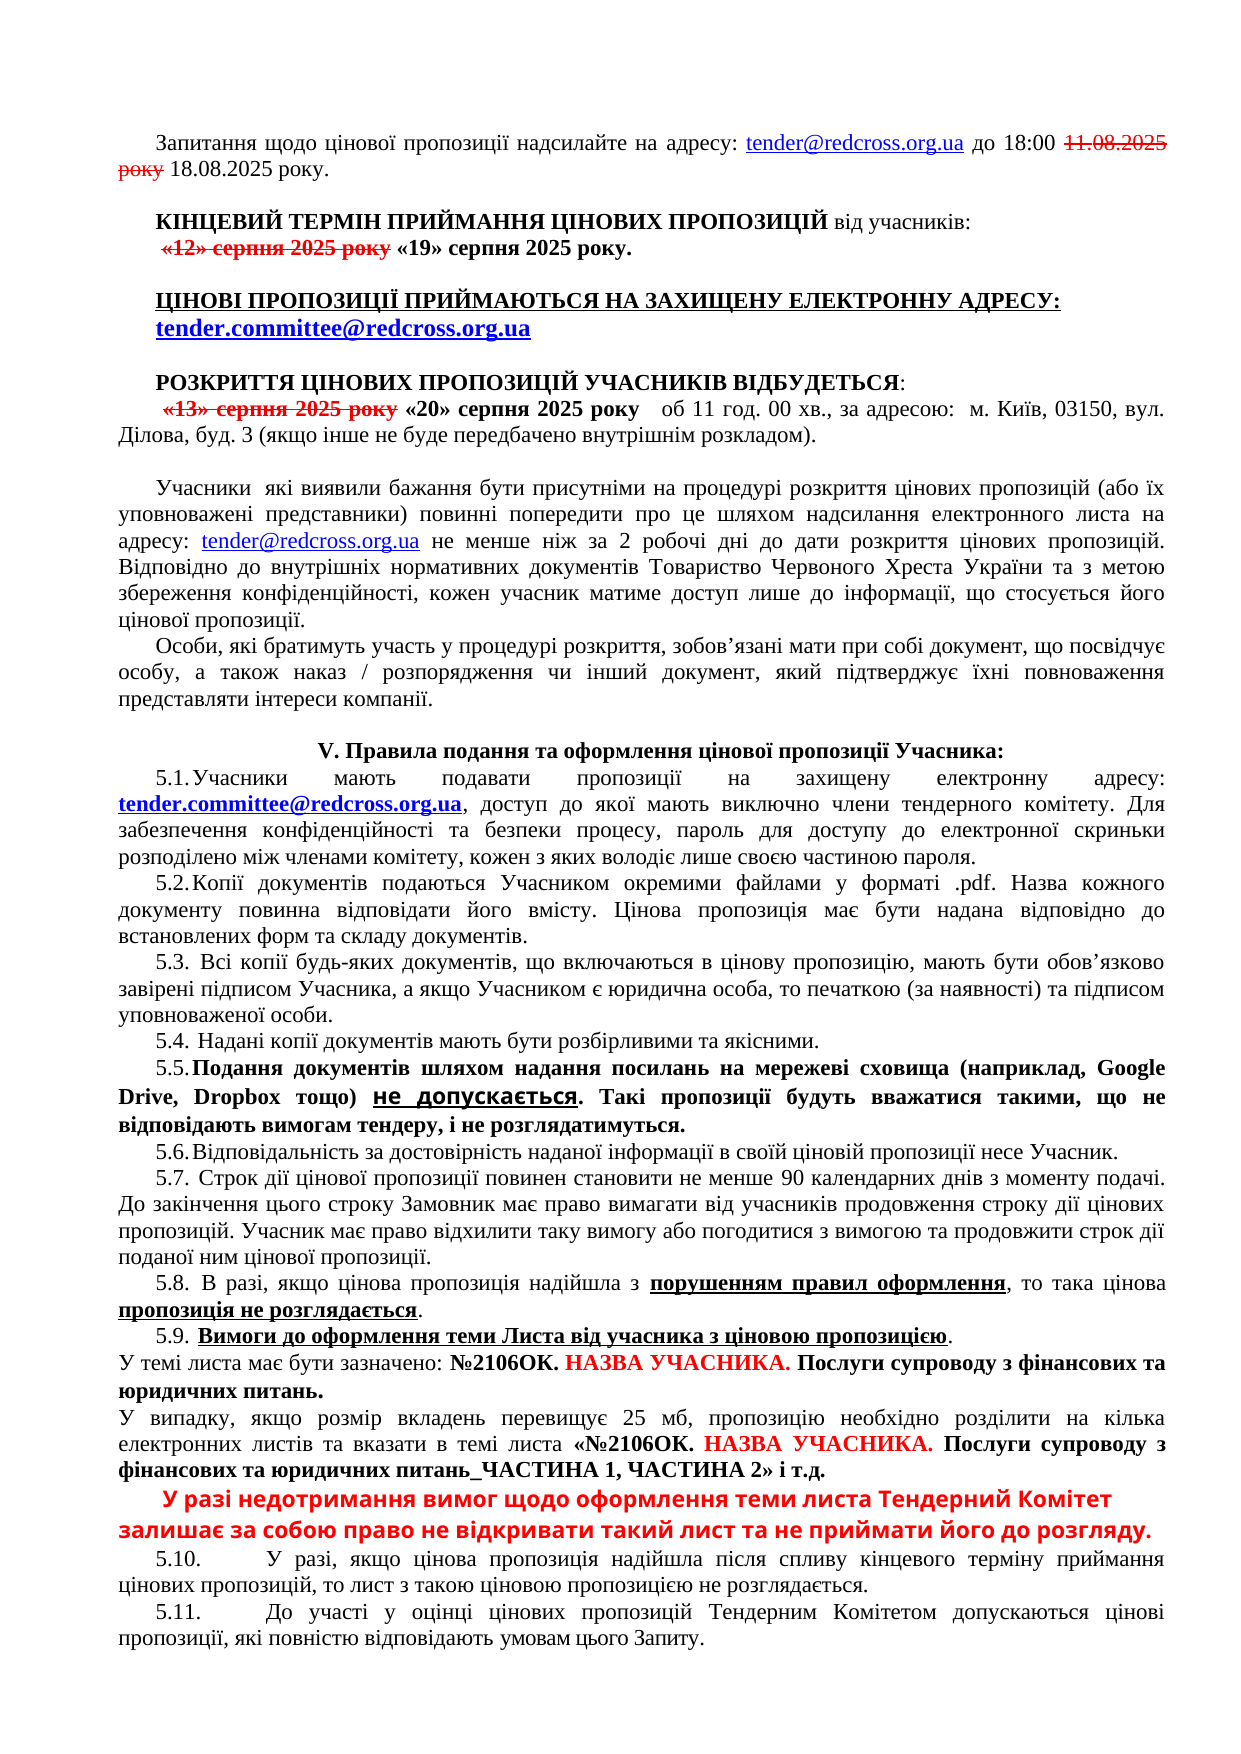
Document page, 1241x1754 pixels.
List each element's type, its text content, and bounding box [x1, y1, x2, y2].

list Подання документів шляхом надання посилань на мережеві сховища (наприклад, Google Drive, Dropbox тощо) не допускається. Такі пропозиції будуть вважатися такими, що не відповідають вимогам тендеру, і не розглядатимуться. [118, 1054, 1167, 1138]
text У темі листа має бути зазначено: №2106ОК. НАЗВА УЧАСНИКА. Послуги супроводу з фінансових та юридичних питань. [118, 1348, 1167, 1404]
list Всі копії будь-яких документів, що включаються в цінову пропозицію, мають бути обов’язково завірені підписом Учасника, а якщо Учасником є юридична особа, то печаткою (за наявності) та підписом уповноваженої особи. [118, 948, 1167, 1027]
text V. Правила подання та оформлення цінової пропозиції Учасника: [118, 737, 1167, 764]
text Учасники які виявили бажання бути присутніми на процедурі розкриття цінових пропозицій (або їх уповноважені представники) повинні попередити про це шляхом надсилання електронного листа на адресу: tender@redcross.org.ua не менше ніж за 2 робочі дні до дати розкриття цінових пропозицій. Відповідно до внутрішніх нормативних документів Товариство Червоного Хреста України та з метою збереження конфіденційності, кожен учасник матиме доступ лише до інформації, що стосується його цінової пропозиції. [118, 474, 1167, 632]
list Копії документів подаються Учасником окремими файлами у форматі .pdf. Назва кожного документу повинна відповідати його вмісту. Цінова пропозиція має бути надана відповідно до встановлених форм та складу документів. [118, 869, 1167, 948]
text Особи, які братимуть участь у процедурі розкриття, зобов’язані мати при собі документ, що посвідчує особу, а також наказ / розпорядження чи інший документ, який підтверджує їхні повноваження представляти інтереси компанії. [118, 632, 1167, 711]
text «13» серпня 2025 року «20» серпня 2025 року об 11 год. 00 хв., за адресою: м. Київ, 03150, вул. Ділова, буд. 3 (якщо інше не буде передбачено внутрішнім розкладом). [118, 395, 1167, 448]
list В разі, якщо цінова пропозиція надійшла з порушенням правил оформлення, то така цінова пропозиція не розглядається. [118, 1269, 1167, 1322]
list Надані копії документів мають бути розбірливими та якісними. [118, 1027, 1167, 1054]
text КІНЦЕВИЙ ТЕРМІН ПРИЙМАННЯ ЦІНОВИХ ПРОПОЗИЦІЙ від учасників: [118, 208, 1167, 234]
text ЦІНОВІ ПРОПОЗИЦІЇ ПРИЙМАЮТЬСЯ НА ЗАХИЩЕНУ ЕЛЕКТРОННУ АДРЕСУ: [118, 287, 1167, 313]
list Строк дії цінової пропозиції повинен становити не менше 90 календарних днів з моменту подачі. До закінчення цього строку Замовник має право вимагати від учасників продовження строку дії цінових пропозицій. Учасник має право відхилити таку вимогу або погодитися з вимогою та продовжити строк дії поданої ним цінової пропозиції. [118, 1164, 1167, 1269]
list У разі, якщо цінова пропозиція надійшла після спливу кінцевого терміну приймання цінових пропозицій, то лист з такою ціновою пропозицією не розглядається. [118, 1545, 1167, 1598]
text У випадку, якщо розмір вкладень перевищує 25 мб, пропозицію необхідно розділити на кілька електронних листів та вказати в темі листа «№2106ОК. НАЗВА УЧАСНИКА. Послуги супроводу з фінансових та юридичних питань_ЧАСТИНА 1, ЧАСТИНА 2» і т.д. [118, 1404, 1167, 1483]
list Вимоги до оформлення теми Листа від учасника з ціновою пропозицією. [118, 1322, 1167, 1348]
text У разі недотримання вимог щодо оформлення теми листа Тендерний Комітет залишає за собою право не відкривати такий лист та не приймати його до розгляду. [118, 1483, 1167, 1545]
text РОЗКРИТТЯ ЦІНОВИХ ПРОПОЗИЦІЙ УЧАСНИКІВ ВІДБУДЕТЬСЯ: [118, 368, 1167, 395]
list До участі у оцінці цінових пропозицій Тендерним Комітетом допускаються цінові пропозиції, які повністю відповідають умовам цього Запиту. [118, 1598, 1167, 1651]
list Відповідальність за достовірність наданої інформації в своїй ціновій пропозиції несе Учасник. [118, 1138, 1167, 1164]
text «12» серпня 2025 року «19» серпня 2025 року. [118, 234, 1169, 261]
text Запитання щодо цінової пропозиції надсилайте на адресу: tender@redcross.org.ua до 18:00 11.08.2025 року 18.08.2025 року. [118, 129, 1167, 182]
text tender.committee@redcross.org.ua [118, 313, 1167, 342]
list Учасники мають подавати пропозиції на захищену електронну адресу: tender.committee@redcross.org.ua, доступ до якої мають виключно члени тендерного комітету. Для забезпечення конфіденційності та безпеки процесу, пароль для доступу до електронної скриньки розподілено між членами комітету, кожен з яких володіє лише своєю частиною пароля. [118, 764, 1167, 869]
